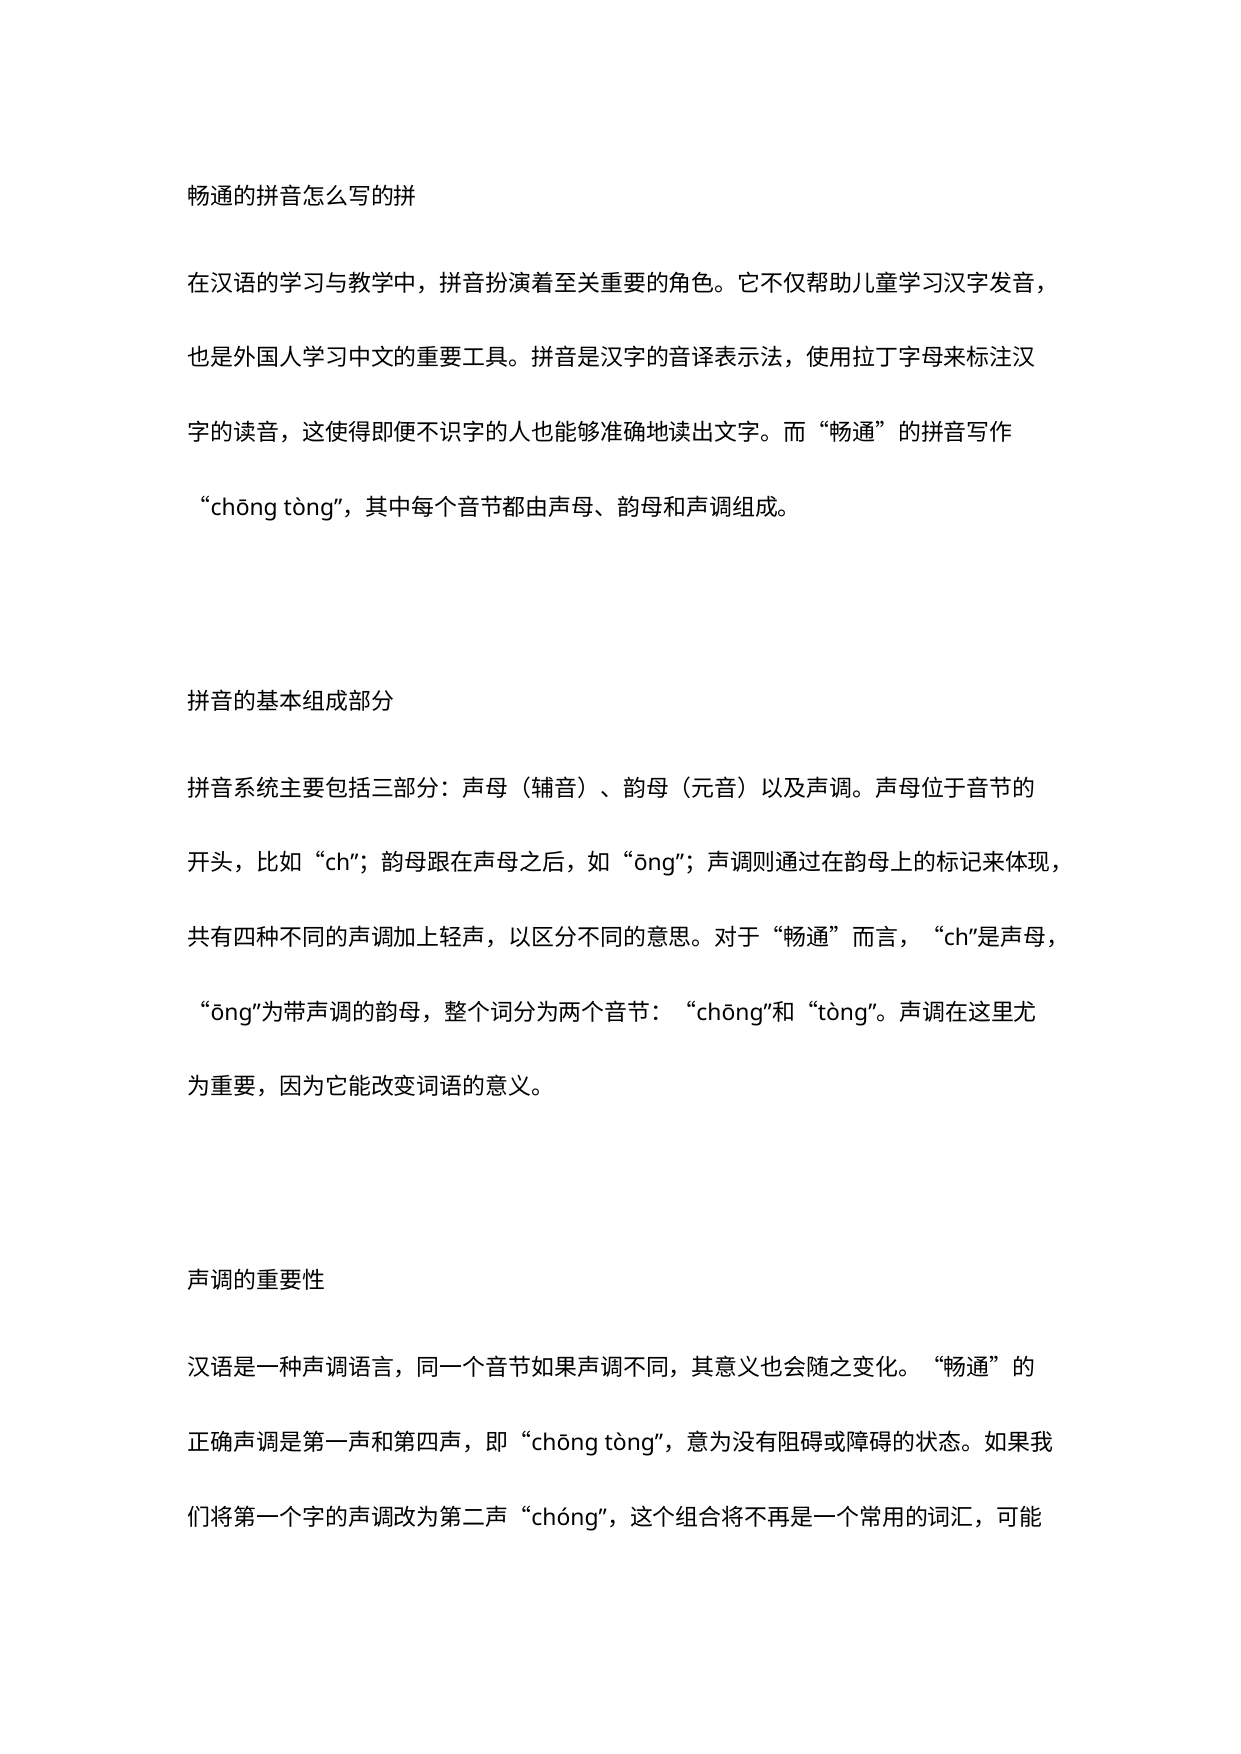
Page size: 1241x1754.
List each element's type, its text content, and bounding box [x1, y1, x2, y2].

text 在汉语的学习与教学中，拼音扮演着至关重要的角色。它不仅帮助儿童学习汉字发音，也是外国人学习中文的重要工具。拼音是汉字的音译表示法，使用拉丁字母来标注汉字的读音，这使得即便不识字的人也能够准确地读出文字。而“畅通”的拼音写作“chōng tòng”，其中每个音节都由声母、韵母和声调组成。 [187, 248, 1053, 538]
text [187, 1333, 1053, 1547]
text 畅通的拼音怎么写的拼 [187, 162, 1053, 227]
text 拼音的基本组成部分 [187, 667, 1053, 732]
text 声调的重要性 [187, 1247, 1053, 1312]
text 拼音系统主要包括三部分：声母（辅音）、韵母（元音）以及声调。声母位于音节的开头，比如“ch”；韵母跟在声母之后，如“ōng”；声调则通过在韵母上的标记来体现，共有四种不同的声调加上轻声，以区分不同的意思。对于“畅通”而言，“ch”是声母，“ōng”为带声调的韵母，整个词分为两个音节：“chōng”和“tòng”。声调在这里尤为重要，因为它能改变词语的意义。 [187, 753, 1053, 1117]
